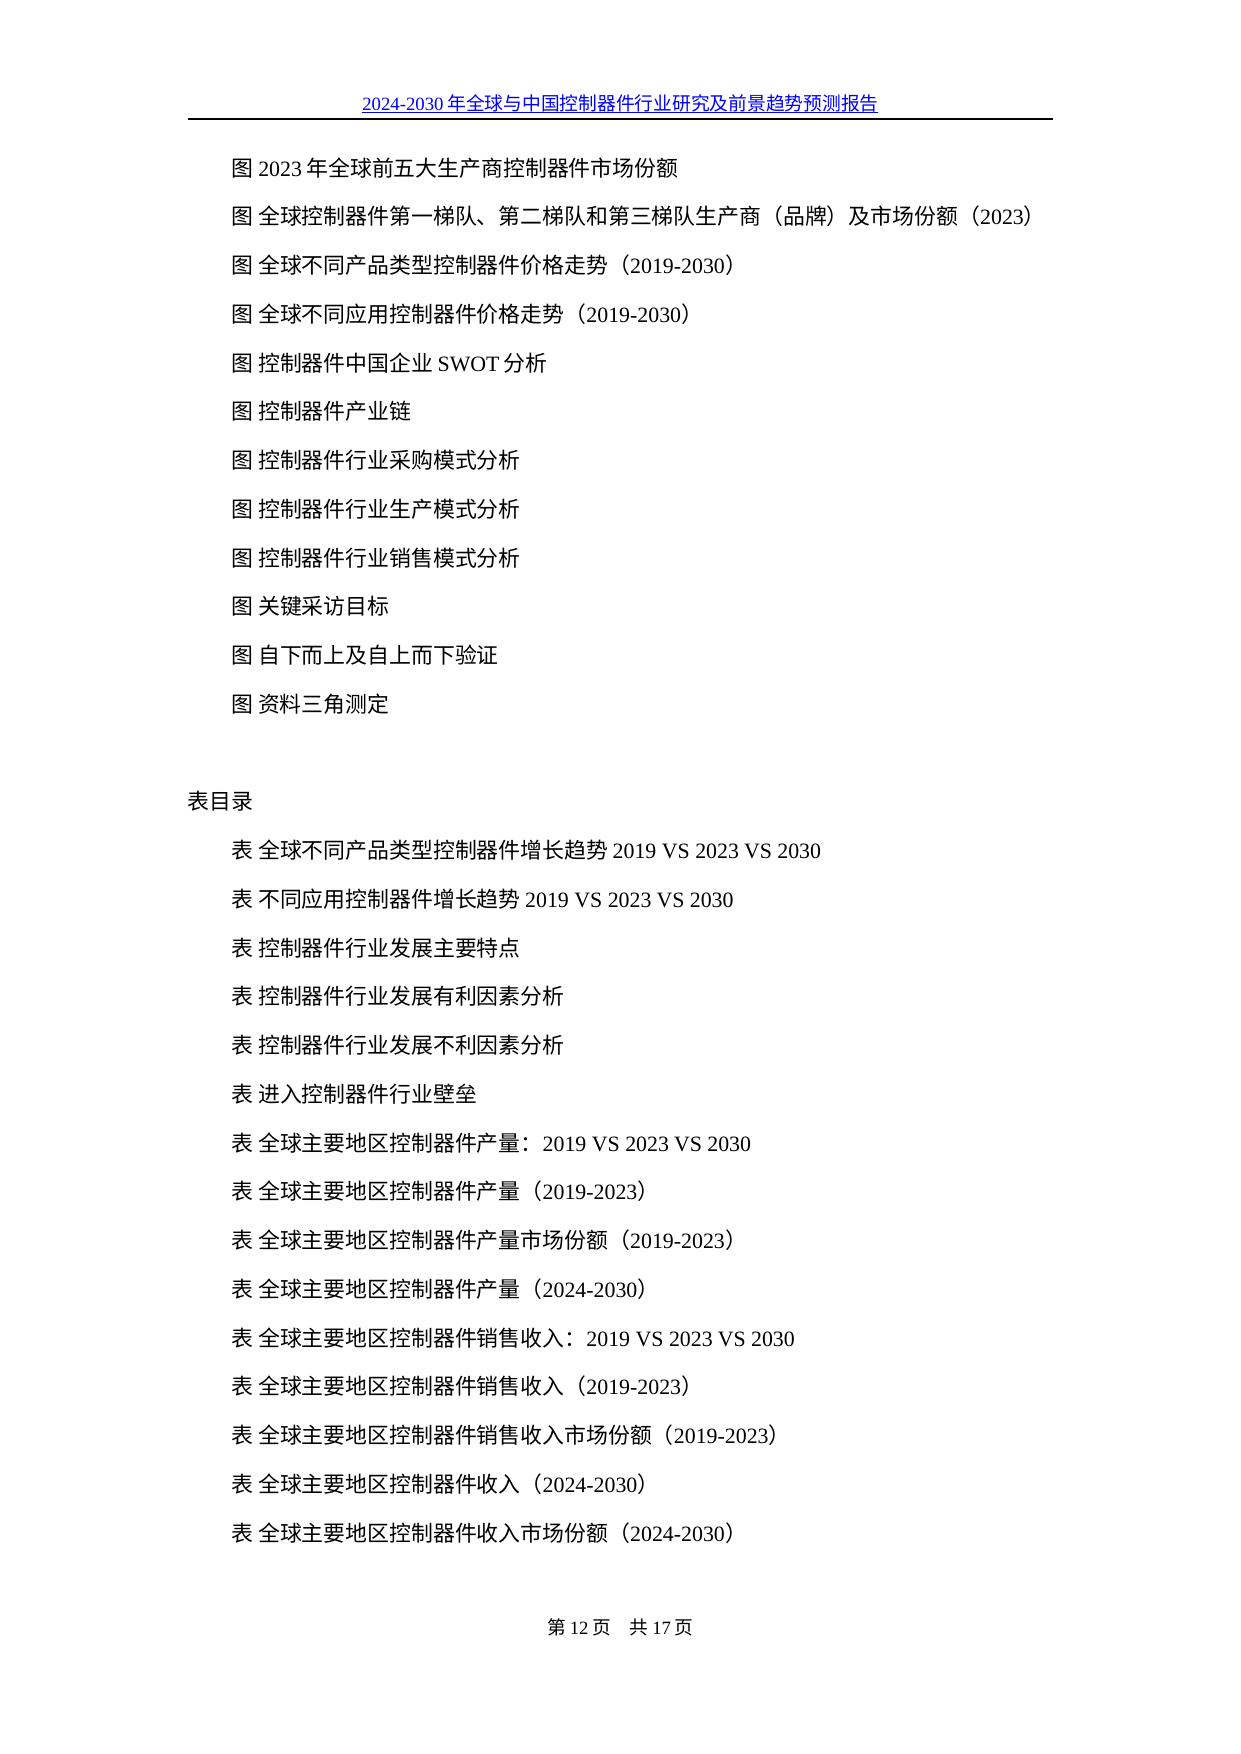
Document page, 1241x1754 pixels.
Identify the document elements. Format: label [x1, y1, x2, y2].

text [187, 150, 1053, 1548]
